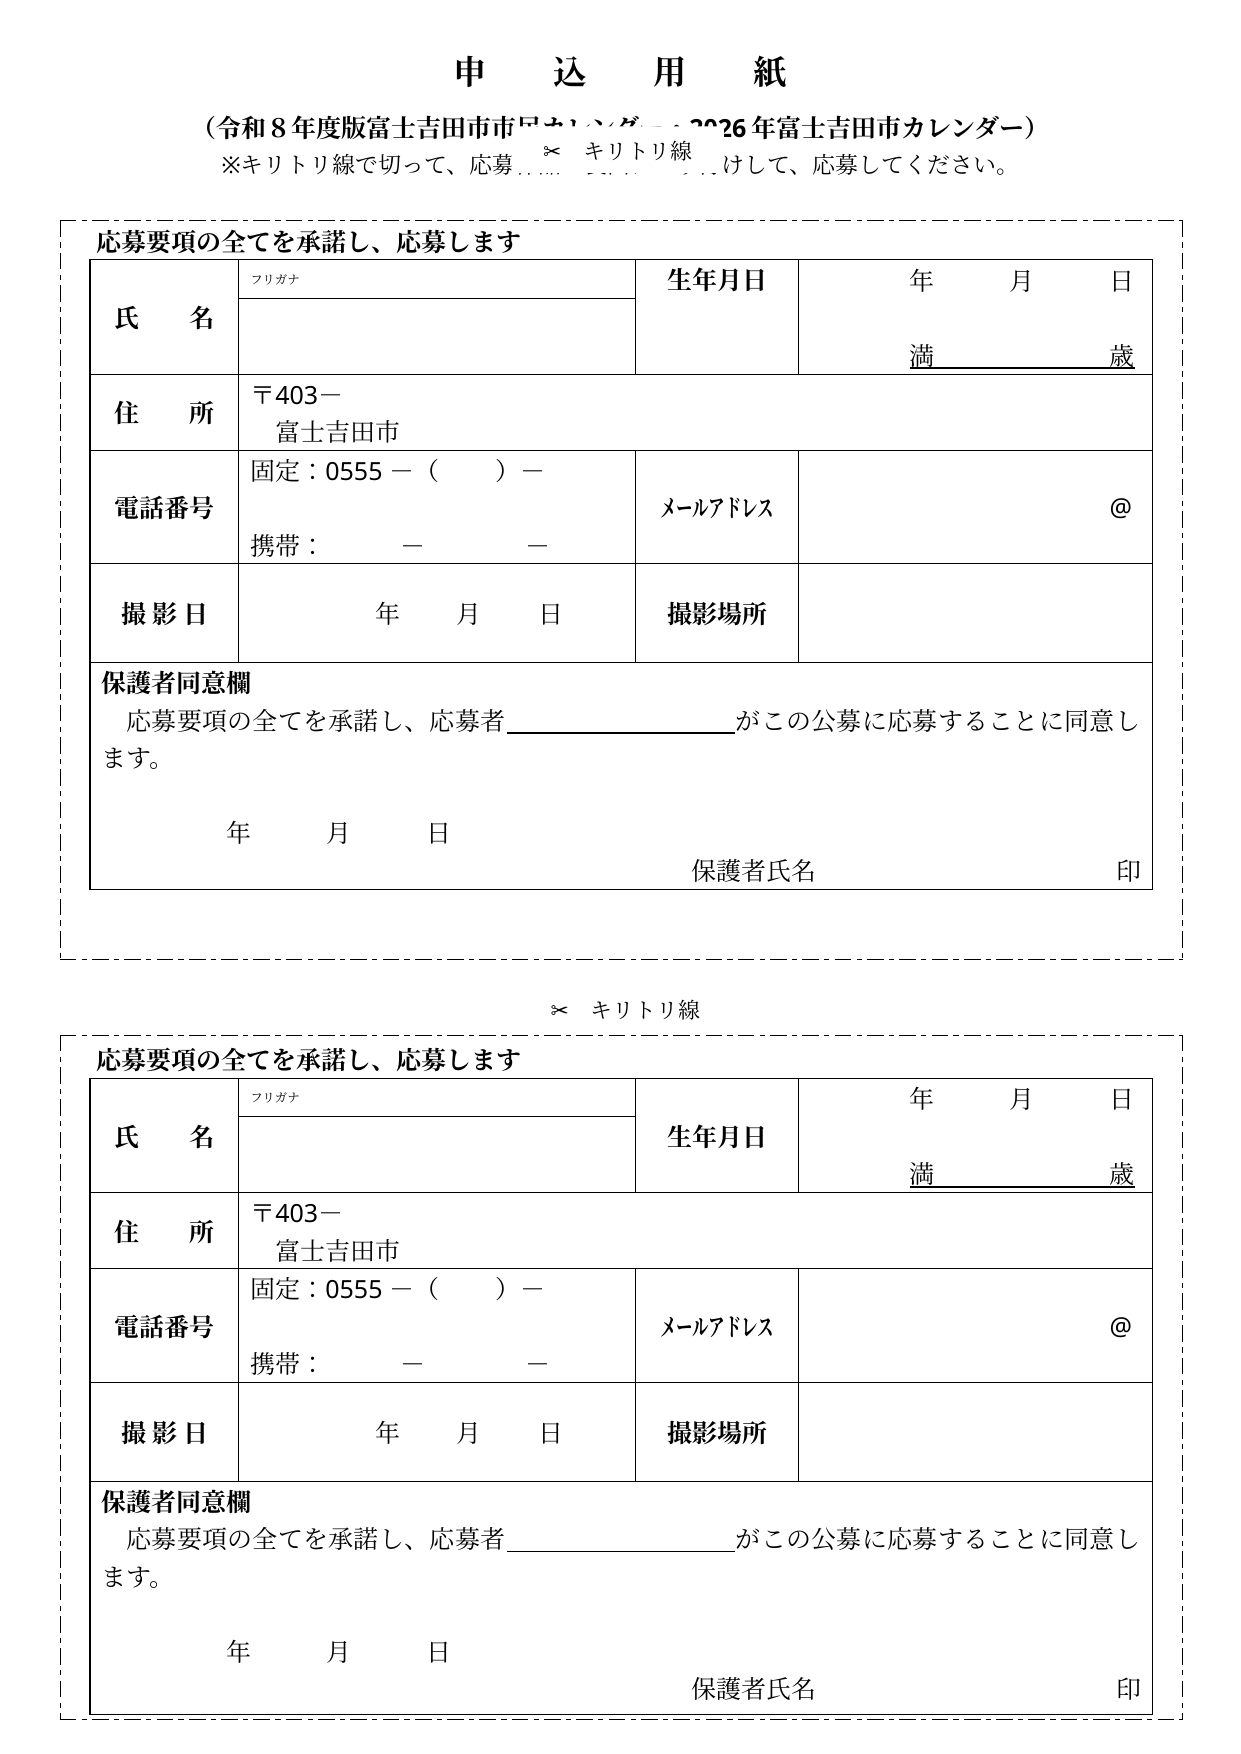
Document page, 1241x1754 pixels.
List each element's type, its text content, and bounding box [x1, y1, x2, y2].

text 申 込 用 紙 [75, 33, 1165, 108]
table_header 応募要項の全てを承諾し、応募します [60, 220, 1182, 959]
text （令和８年度版富士吉田市市民カレンダー・2026年富士吉田市カレンダー） [75, 108, 1165, 145]
text ※キリトリ線で切って、応募作品の裏面にのり付けして、応募してください。 [75, 145, 1165, 183]
table_header 応募要項の全てを承諾し、応募します [60, 1035, 1182, 1719]
